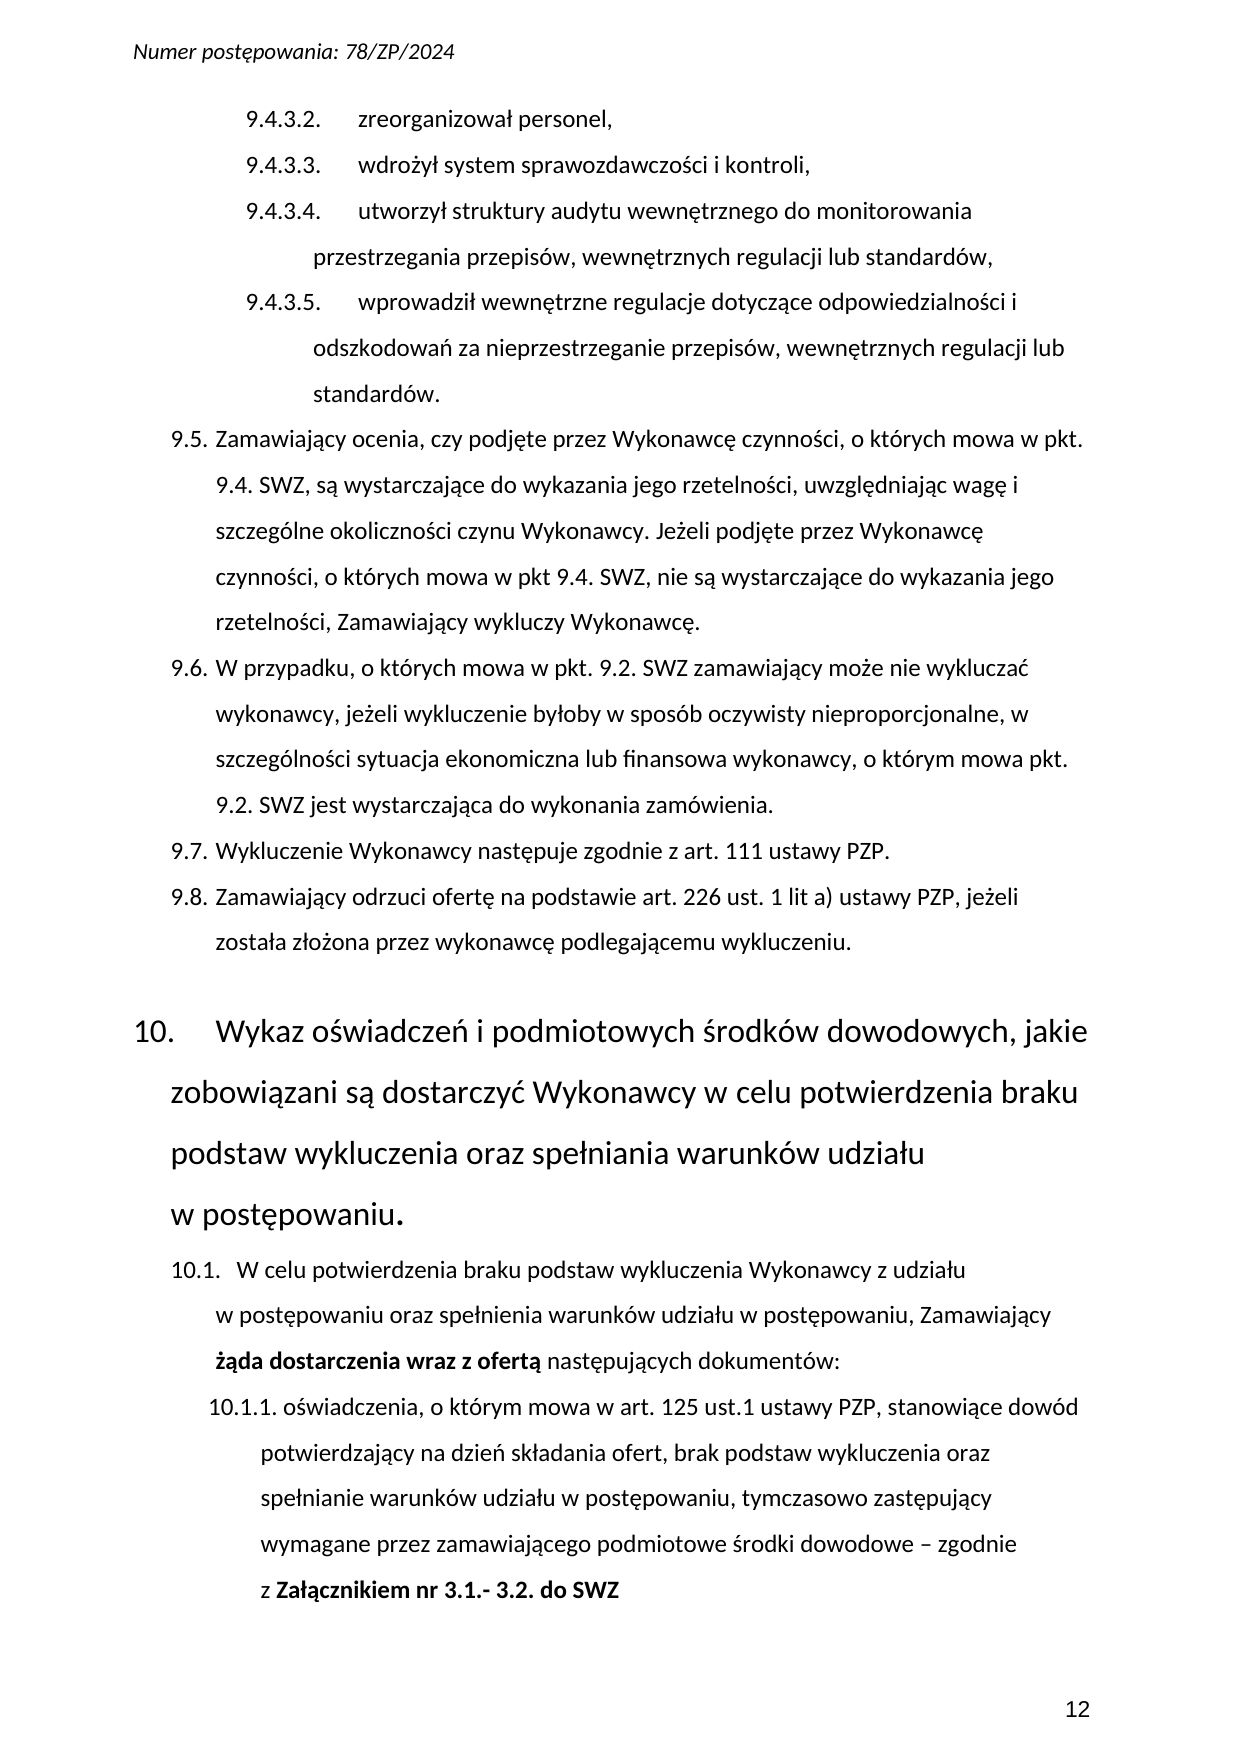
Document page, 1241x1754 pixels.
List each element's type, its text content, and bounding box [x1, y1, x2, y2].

list Zamawiający odrzuci ofertę na podstawie art. 226 ust. 1 lit a) ustawy PZP, jeżeli została złożona przez wykonawcę podlegającemu wykluczeniu. [170, 881, 1090, 957]
list W celu potwierdzenia braku podstaw wykluczenia Wykonawcy z udziału w postępowaniu oraz spełnienia warunków udziału w postępowaniu, Zamawiający żąda dostarczenia wraz z ofertą następujących dokumentów: [170, 1254, 1090, 1376]
list W przypadku, o których mowa w pkt. 9.2. SWZ zamawiający może nie wykluczać wykonawcy, jeżeli wykluczenie byłoby w sposób oczywisty nieproporcjonalne, w szczególności sytuacja ekonomiczna lub finansowa wykonawcy, o którym mowa pkt. 9.2. SWZ jest wystarczająca do wykonania zamówienia. [170, 652, 1090, 820]
subtitle Wykaz oświadczeń i podmiotowych środków dowodowych, jakie zobowiązani są dostarczyć Wykonawcy w celu potwierdzenia braku podstaw wykluczenia oraz spełniania warunków udziału w postępowaniu. [133, 1010, 1090, 1234]
list Wykluczenie Wykonawcy następuje zgodnie z art. 111 ustawy PZP. [170, 835, 1090, 866]
list Zamawiający ocenia, czy podjęte przez Wykonawcę czynności, o których mowa w pkt. 9.4. SWZ, są wystarczające do wykazania jego rzetelności, uwzględniając wagę i szczególne okoliczności czynu Wykonawcy. Jeżeli podjęte przez Wykonawcę czynności, o których mowa w pkt 9.4. SWZ, nie są wystarczające do wykazania jego rzetelności, Zamawiający wykluczy Wykonawcę. [170, 423, 1090, 637]
list wprowadził wewnętrzne regulacje dotyczące odpowiedzialności i odszkodowań za nieprzestrzeganie przepisów, wewnętrznych regulacji lub standardów. [245, 286, 1090, 408]
list wdrożył system sprawozdawczości i kontroli, [245, 149, 1090, 180]
list zreorganizował personel, [245, 103, 1090, 134]
list utworzył struktury audytu wewnętrznego do monitorowania przestrzegania przepisów, wewnętrznych regulacji lub standardów, [245, 195, 1090, 271]
list oświadczenia, o którym mowa w art. 125 ust.1 ustawy PZP, stanowiące dowód potwierdzający na dzień składania ofert, brak podstaw wykluczenia oraz spełnianie warunków udziału w postępowaniu, tymczasowo zastępujący wymagane przez zamawiającego podmiotowe środki dowodowe – zgodnie z Załącznikiem nr 3.1.- 3.2. do SWZ [208, 1391, 1090, 1604]
